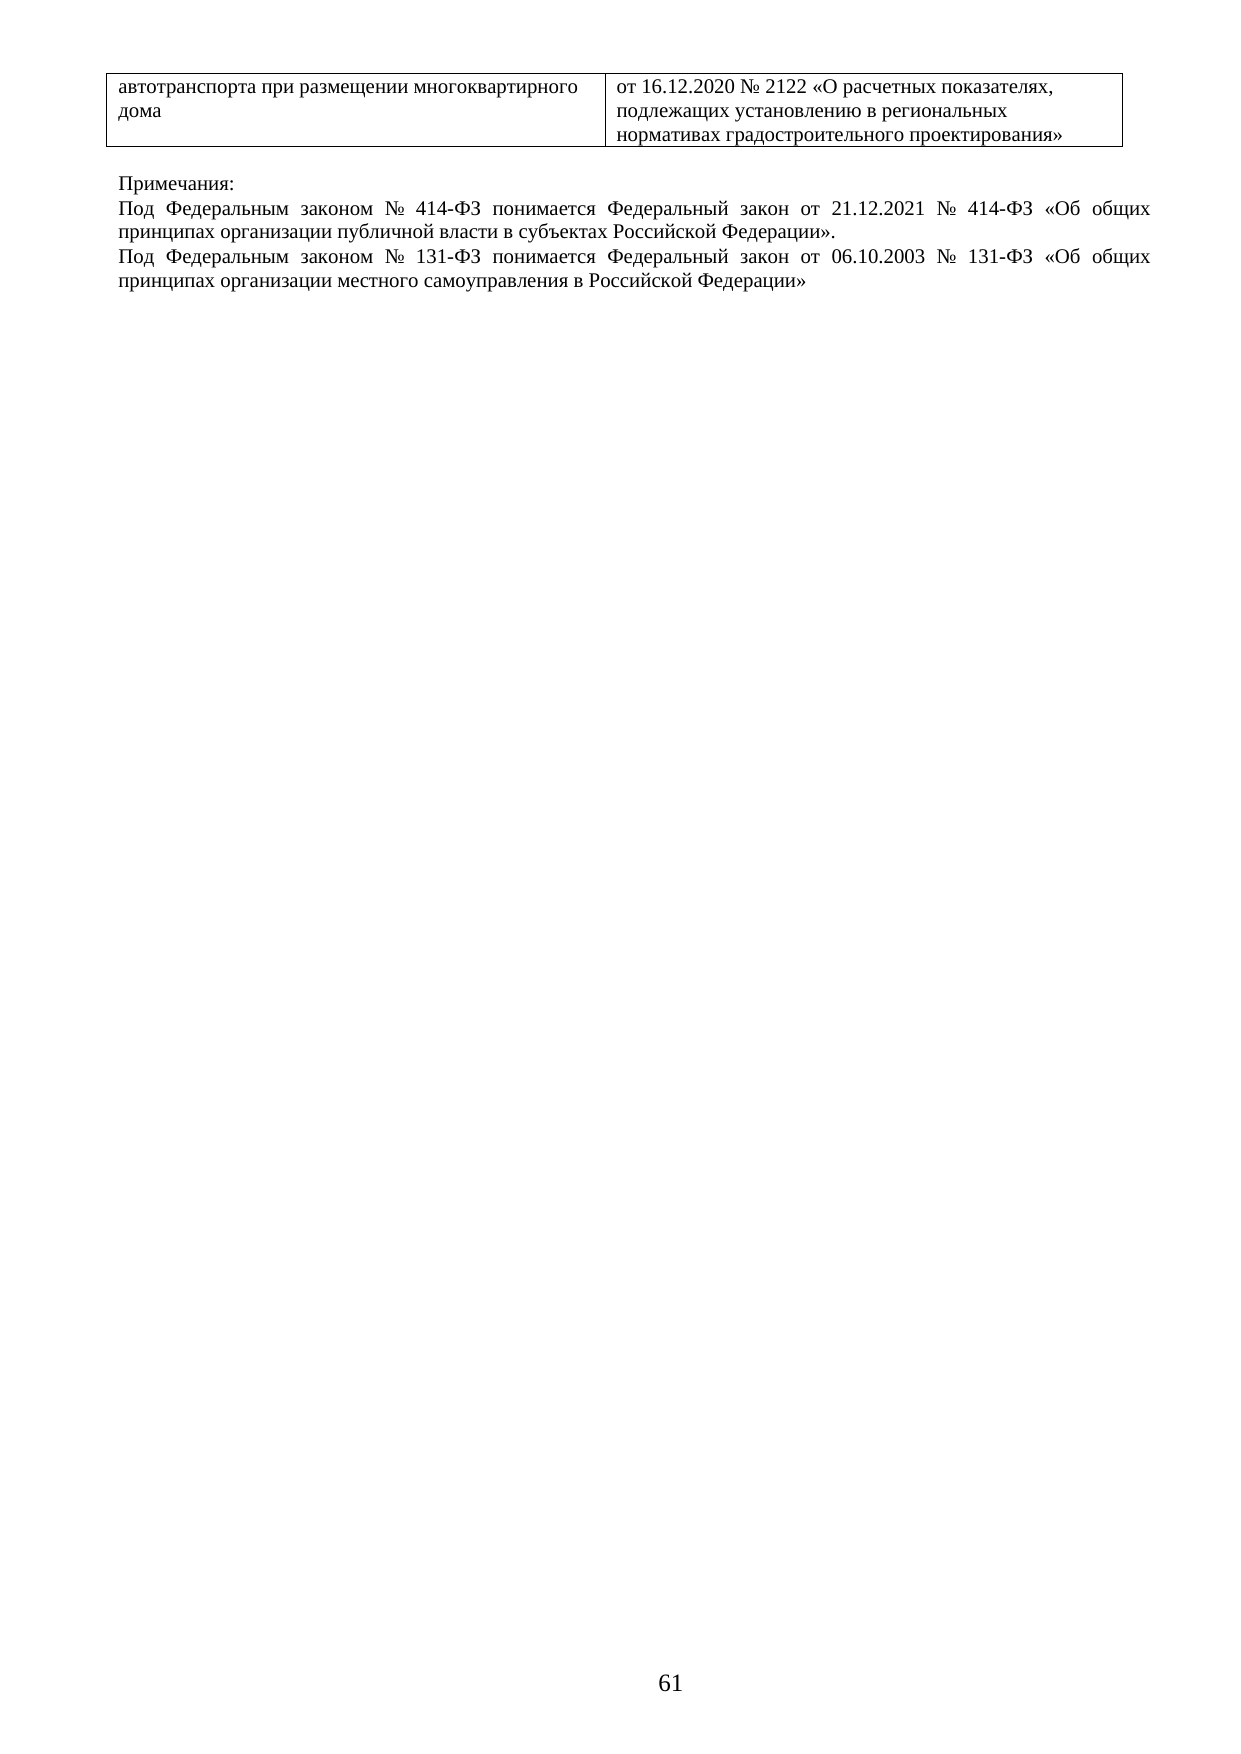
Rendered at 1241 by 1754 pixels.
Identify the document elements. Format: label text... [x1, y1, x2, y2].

text Под Федеральным законом № 131-ФЗ понимается Федеральный закон от 06.10.2003 № 131-ФЗ «Об общих принципах организации местного самоуправления в Российской Федерации» [118, 243, 1152, 292]
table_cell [606, 74, 1122, 146]
text Под Федеральным законом № 414-ФЗ понимается Федеральный закон от 21.12.2021 № 414-ФЗ «Об общих принципах организации публичной власти в субъектах Российской Федерации». [118, 195, 1152, 243]
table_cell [107, 74, 605, 146]
text Примечания: [118, 171, 1152, 195]
